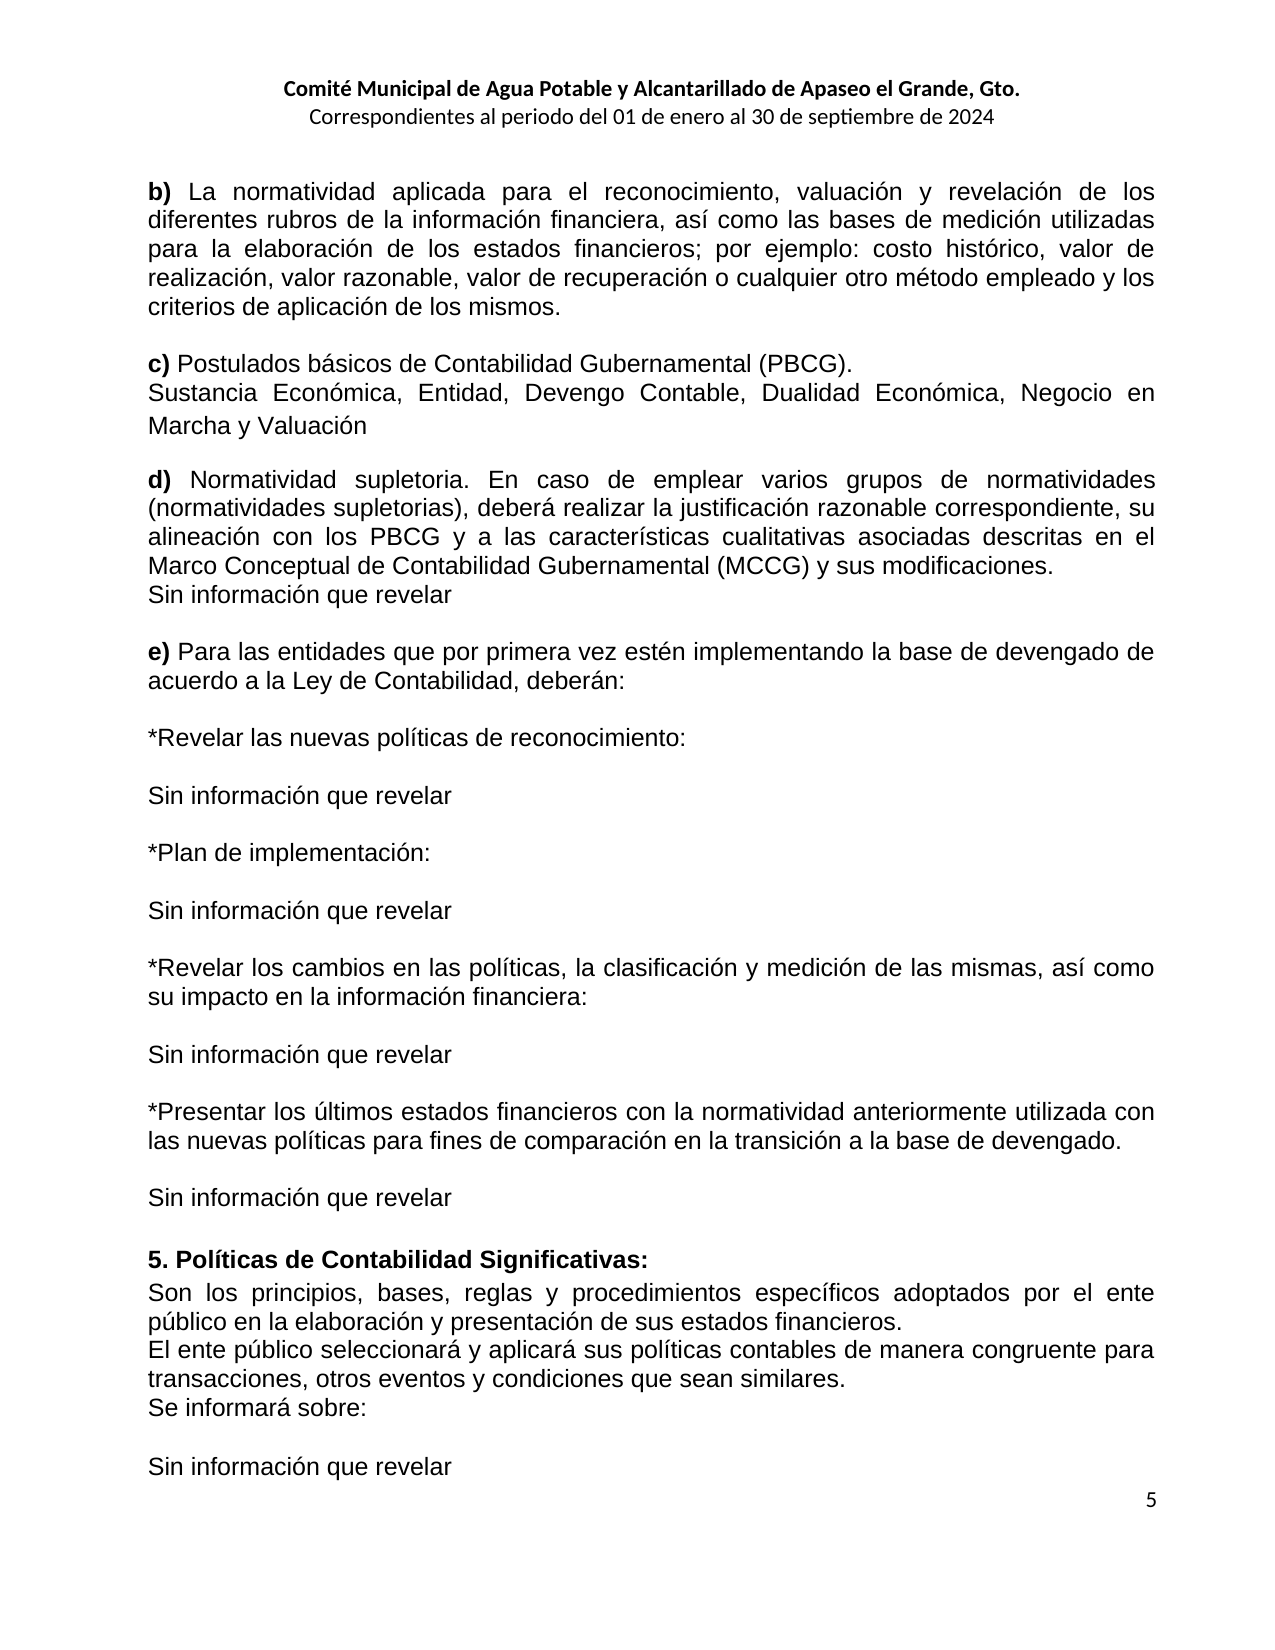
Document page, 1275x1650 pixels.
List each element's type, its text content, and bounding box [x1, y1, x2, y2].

text Sin información que revelar [148, 1183, 1157, 1212]
text Se informará sobre: [148, 1393, 1157, 1422]
text Sustancia Económica, Entidad, Devengo Contable, Dualidad Económica, Negocio en Marcha y Valuación [148, 378, 1157, 439]
text c) Postulados básicos de Contabilidad Gubernamental (PBCG). [148, 349, 1157, 378]
text *Revelar los cambios en las políticas, la clasificación y medición de las mismas, así como su impacto en la información financiera: [148, 953, 1157, 1011]
text Sin información que revelar [148, 1452, 1157, 1481]
text d) Normatividad supletoria. En caso de emplear varios grupos de normatividades (normatividades supletorias), deberá realizar la justificación razonable correspondiente, su alineación con los PBCG y a las características cualitativas asociadas descritas en el Marco Conceptual de Contabilidad Gubernamental (MCCG) y sus modificaciones. [148, 464, 1157, 579]
subtitle 5. Políticas de Contabilidad Significativas: [148, 1245, 1157, 1274]
text *Presentar los últimos estados financieros con la normatividad anteriormente utilizada con las nuevas políticas para fines de comparación en la transición a la base de devengado. [148, 1097, 1157, 1154]
text *Plan de implementación: [148, 838, 1157, 867]
text Sin información que revelar [148, 1039, 1157, 1068]
text Son los principios, bases, reglas y procedimientos específicos adoptados por el ente público en la elaboración y presentación de sus estados financieros. [148, 1278, 1157, 1336]
text *Revelar las nuevas políticas de reconocimiento: [148, 723, 1157, 752]
text Sin información que revelar [148, 579, 1157, 608]
text e) Para las entidades que por primera vez estén implementando la base de devengado de acuerdo a la Ley de Contabilidad, deberán: [148, 637, 1157, 694]
text b) La normatividad aplicada para el reconocimiento, valuación y revelación de los diferentes rubros de la información financiera, así como las bases de medición utilizadas para la elaboración de los estados financieros; por ejemplo: costo histórico, valor de realización, valor razonable, valor de recuperación o cualquier otro método empleado y los criterios de aplicación de los mismos. [148, 176, 1157, 320]
text Sin información que revelar [148, 896, 1157, 924]
text El ente público seleccionará y aplicará sus políticas contables de manera congruente para transacciones, otros eventos y condiciones que sean similares. [148, 1336, 1157, 1393]
text Sin información que revelar [148, 781, 1157, 809]
